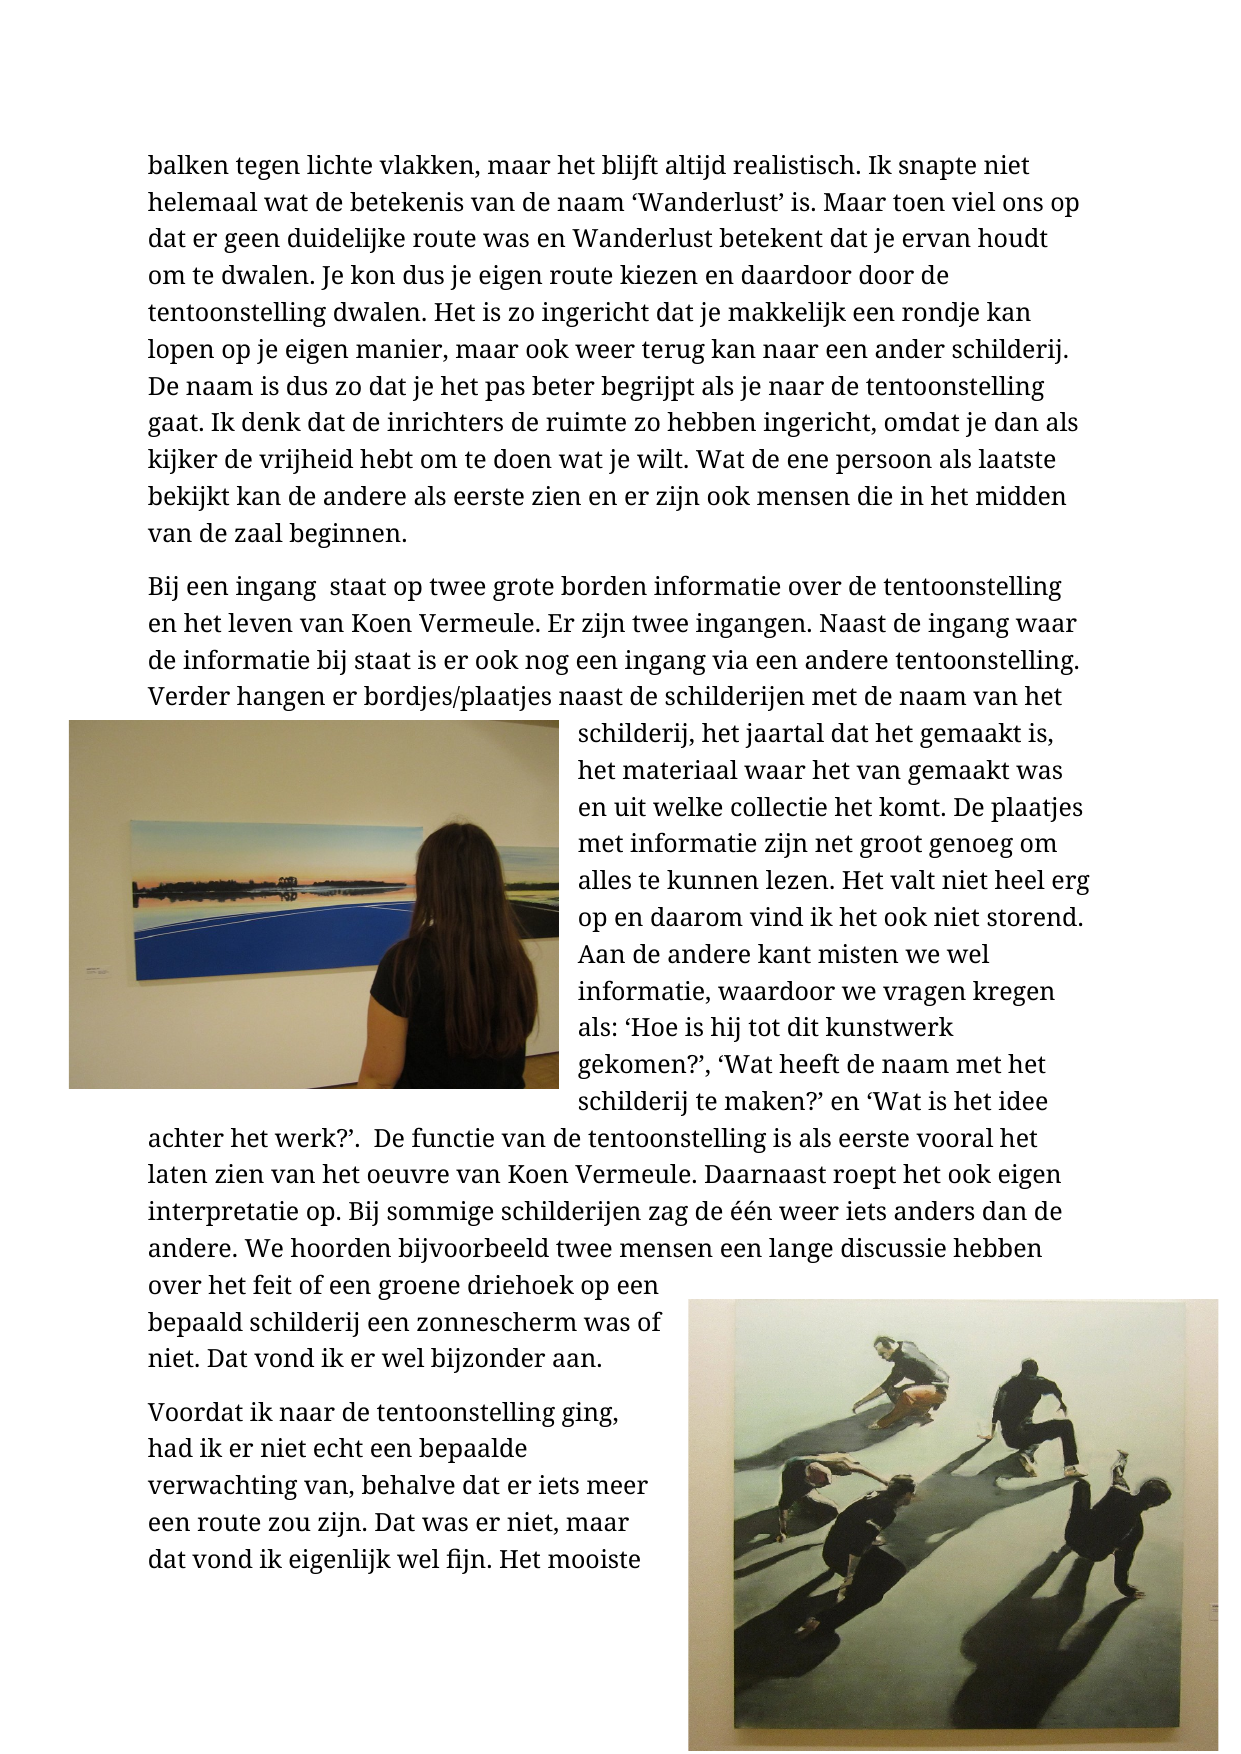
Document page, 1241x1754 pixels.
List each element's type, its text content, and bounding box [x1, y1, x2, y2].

picture [68, 720, 559, 1089]
text Bij een ingang staat op twee grote borden informatie over de tentoonstelling en het leven van Koen Vermeule. Er zijn twee ingangen. Naast de ingang waar de informatie bij staat is er ook nog een ingang via een andere tentoonstelling. Verder hangen er bordjes/plaatjes naast de schilderijen met de naam van het schilderij, het jaartal dat het gemaakt is, het materiaal waar het van gemaakt was en uit welke collectie het komt. De plaatjes met informatie zijn net groot genoeg om alles te kunnen lezen. Het valt niet heel erg op en daarom vind ik het ook niet storend. Aan de andere kant misten we wel informatie, waardoor we vragen kregen als: ‘Hoe is hij tot dit kunstwerk gekomen?’, ‘Wat heeft de naam met het schilderij te maken?’ en ‘Wat is het idee achter het werk?’. De functie van de tentoonstelling is als eerste vooral het laten zien van het oeuvre van Koen Vermeule. Daarnaast roept het ook eigen interpretatie op. Bij sommige schilderijen zag de één weer iets anders dan de andere. We hoorden bijvoorbeeld twee mensen een lange discussie hebben over het feit of een groene driehoek op een bepaald schilderij een zonnescherm was of niet. Dat vond ik er wel bijzonder aan. [148, 569, 1093, 1338]
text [148, 1358, 1093, 1576]
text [148, 148, 1093, 549]
